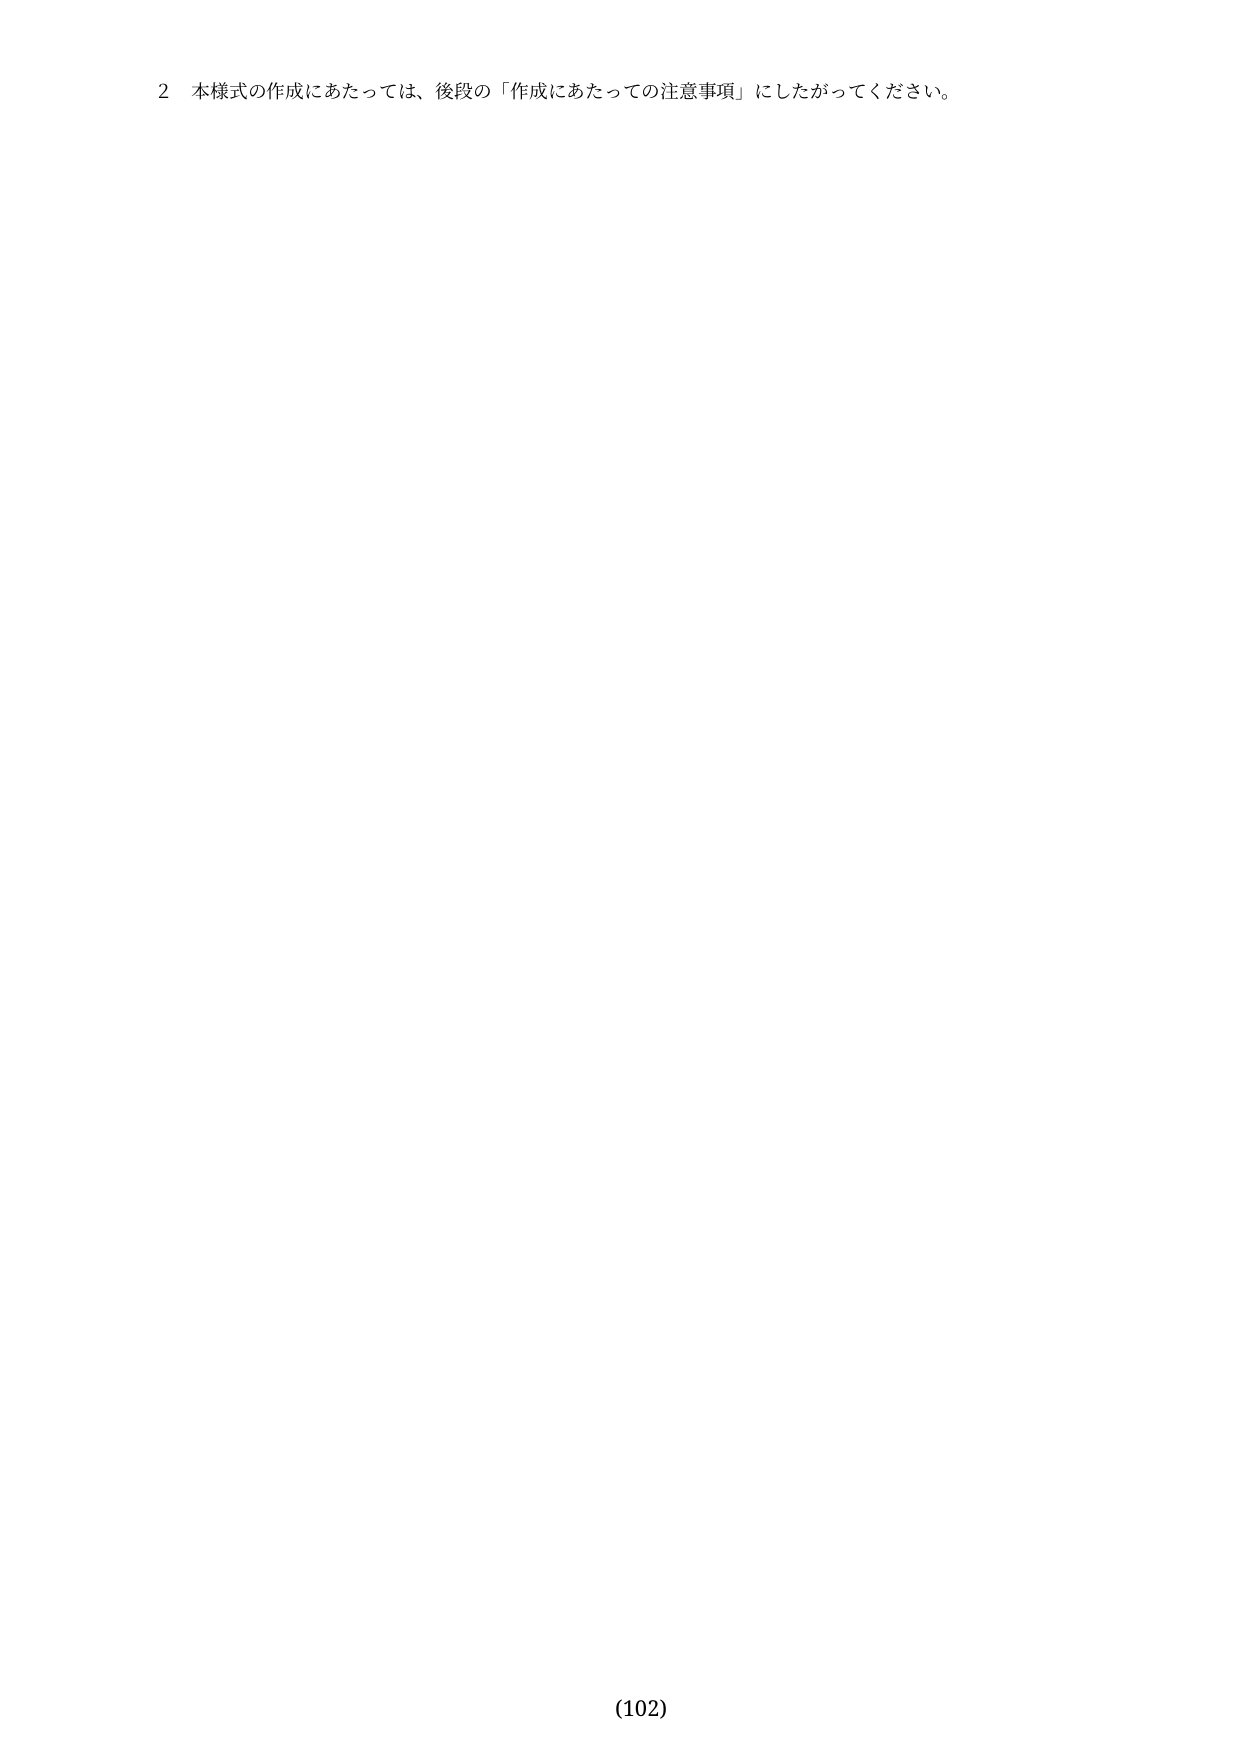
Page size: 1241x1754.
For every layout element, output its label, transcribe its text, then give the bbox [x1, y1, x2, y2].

text ２ 本様式の作成にあたっては、後段の「作成にあたっての注意事項」にしたがってください。 [135, 75, 1146, 107]
